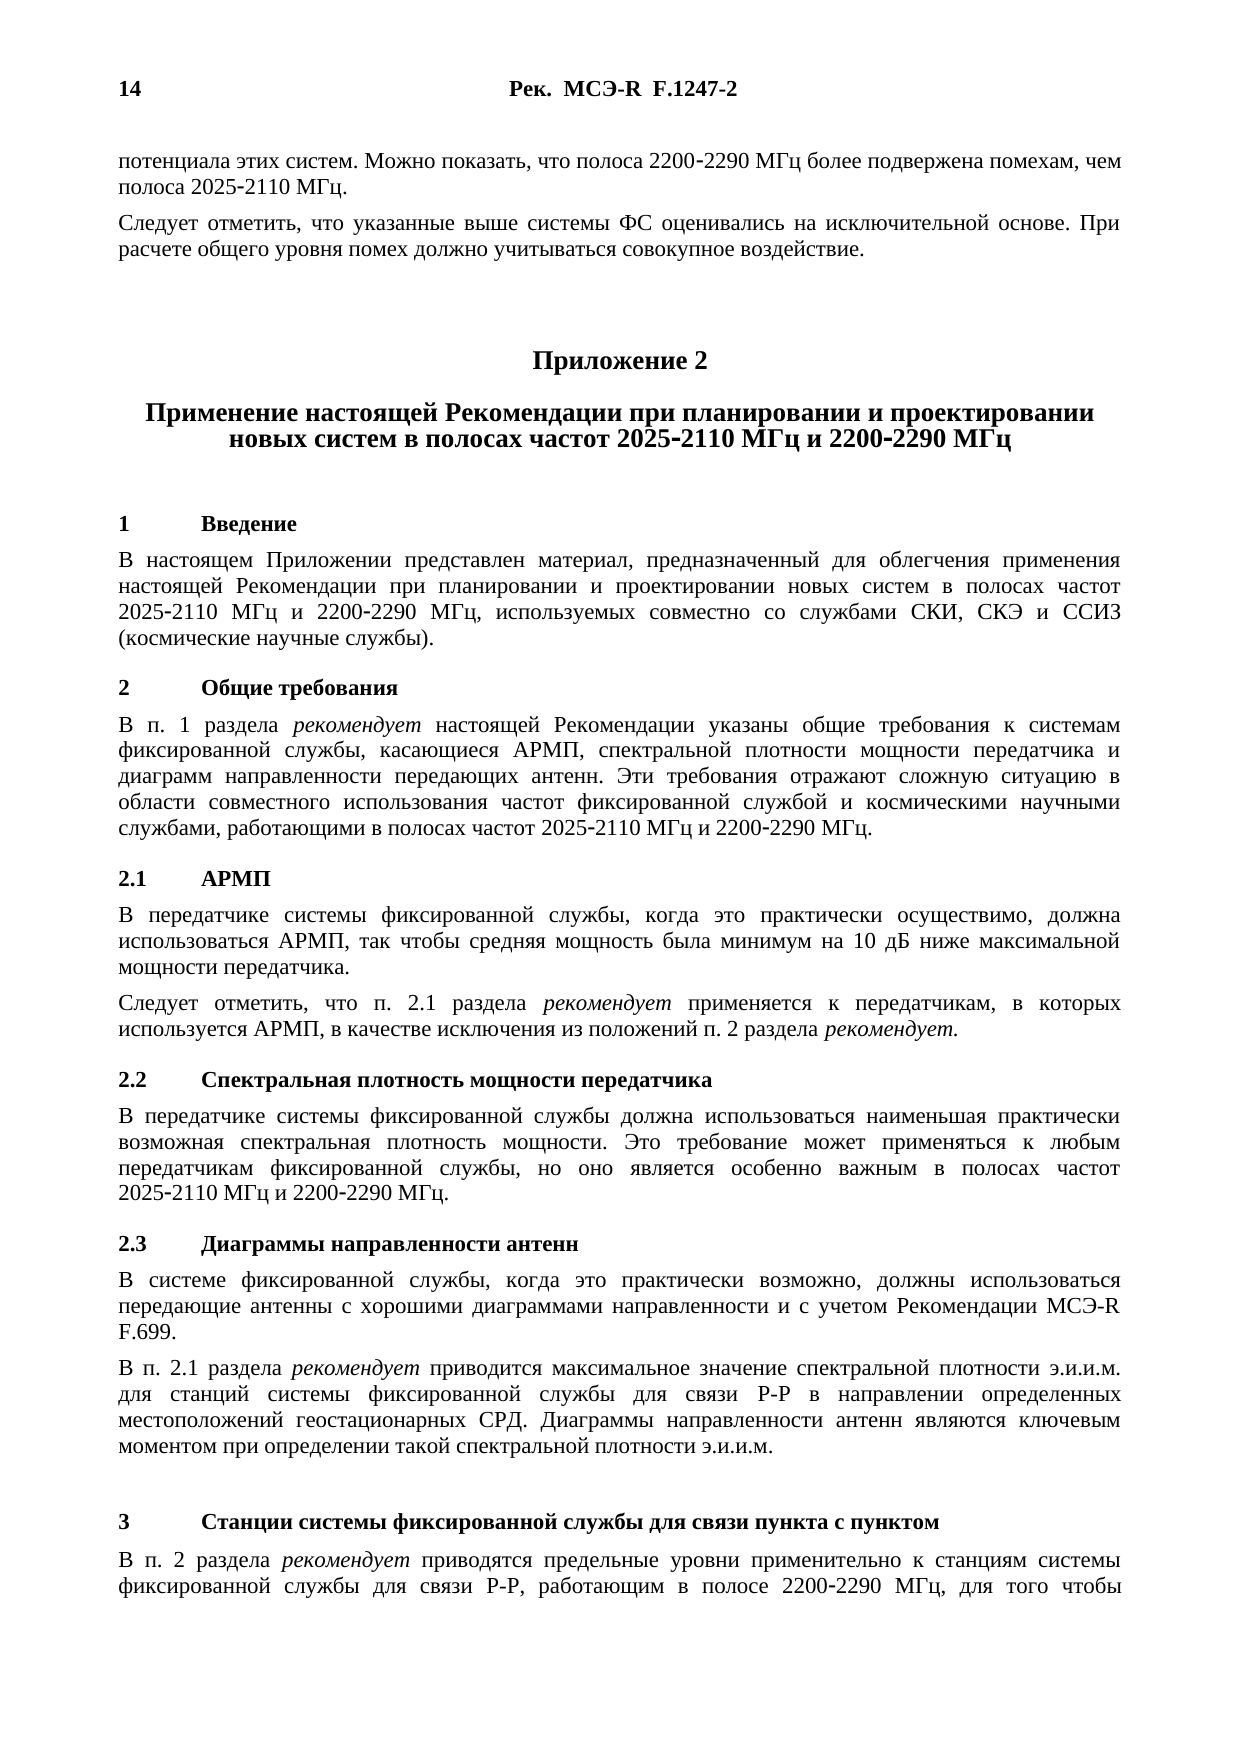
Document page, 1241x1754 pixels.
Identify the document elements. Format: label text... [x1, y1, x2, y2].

subtitle 1 Введение [118, 511, 1122, 536]
text В передатчике системы фиксированной службы, когда это практически осуществимо, должна использоваться АРМП, так чтобы средняя мощность была минимум на 10 дБ ниже максимальной мощности передатчика. [118, 902, 1122, 979]
text В настоящем Приложении представлен материал, предназначенный для облегчения применения настоящей Рекомендации при планировании и проектировании новых систем в полосах частот 20252110 МГц и 22002290 МГц, используемых совместно со службами СКИ, СКЭ и ССИЗ (космические научные службы). [118, 547, 1122, 650]
text В п. 1 раздела рекомендует настоящей Рекомендации указаны общие требования к системам фиксированной службы, касающиеся АРМП, спектральной плотности мощности передатчика и диаграмм направленности передающих антенн. Эти требования отражают сложную ситуацию в области совместного использования частот фиксированной службой и космическими научными службами, работающими в полосах частот 20252110 МГц и 22002290 МГц. [118, 711, 1122, 841]
subtitle 2.1 АРМП [118, 866, 1122, 891]
text В передатчике системы фиксированной службы должна использоваться наименьшая практически возможная спектральная плотность мощности. Это требование может применяться к любым передатчикам фиксированной службы, но оно является особенно важным в полосах частот 20252110 МГц и 22002290 МГц. [118, 1103, 1122, 1206]
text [118, 1547, 1122, 1598]
subtitle 2 Общие требования [118, 675, 1122, 701]
text В п. 2.1 раздела рекомендует приводится максимальное значение спектральной плотности э.и.и.м. для станций системы фиксированной службы для связи P-P в направлении определенных местоположений геостационарных СРД. Диаграммы направленности антенн являются ключевым моментом при определении такой спектральной плотности э.и.и.м. [118, 1355, 1122, 1458]
text В системе фиксированной службы, когда это практически возможно, должны использоваться передающие антенны с хорошими диаграммами направленности и с учетом Рекомендации МСЭ-R F.699. [118, 1267, 1122, 1345]
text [118, 148, 1122, 199]
text Следует отметить, что указанные выше системы ФС оценивались на исключительной основе. При расчете общего уровня помех должно учитываться совокупное воздействие. [118, 210, 1122, 261]
subtitle 2.2 Спектральная плотность мощности передатчика [118, 1066, 1122, 1092]
text Следует отметить, что п. 2.1 раздела рекомендует применяется к передатчикам, в которых используется АРМП, в качестве исключения из положений п. 2 раздела рекомендует. [118, 990, 1122, 1041]
subtitle 2.3 Диаграммы направленности антенн [118, 1231, 1122, 1257]
subtitle 3 Станции системы фиксированной службы для связи пункта с пунктом [118, 1508, 1122, 1534]
title Приложение 2 Применение настоящей Рекомендации при планировании и проектировании новых систем в полосах частот 20252110 МГц и 22002290 МГц [118, 349, 1122, 452]
